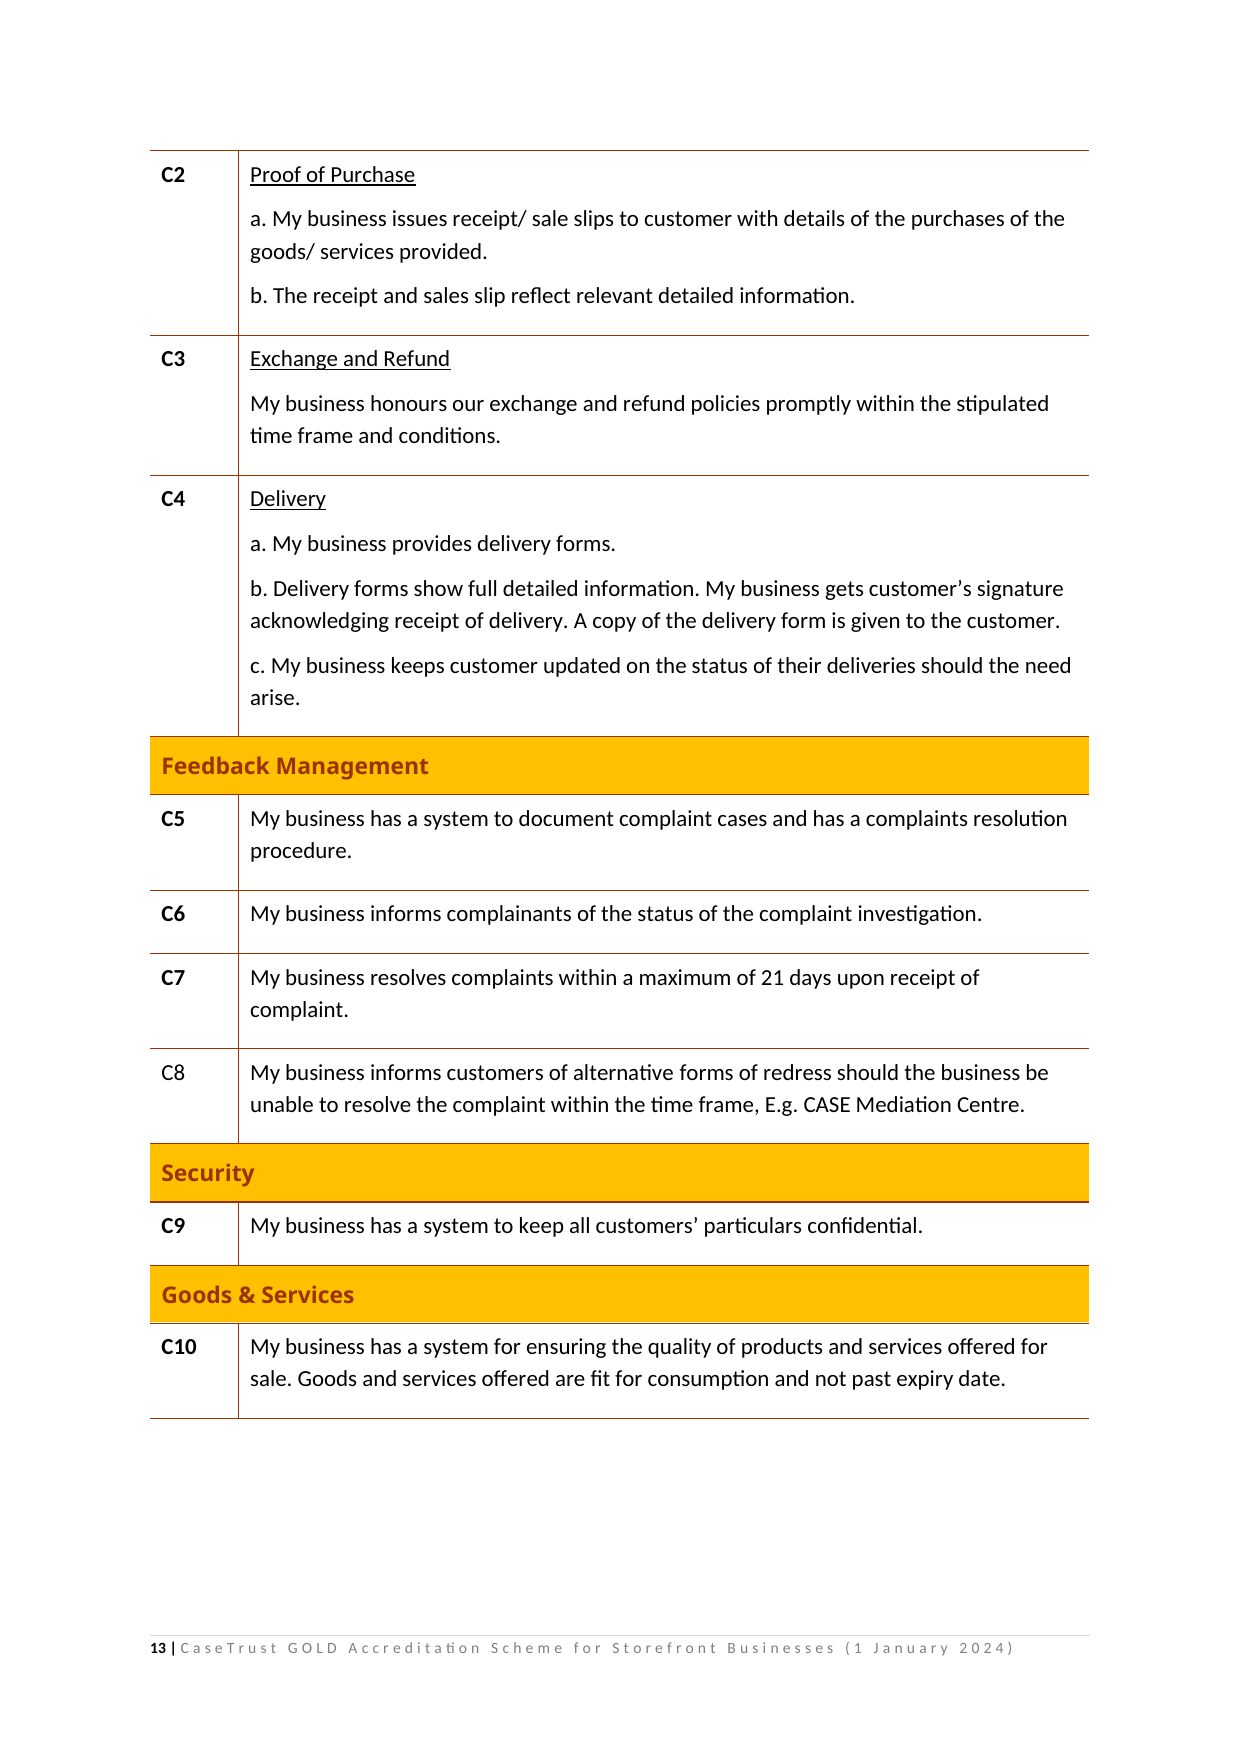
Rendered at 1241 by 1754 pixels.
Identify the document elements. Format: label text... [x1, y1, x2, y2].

table_cell My business informs complainants of the status of the complaint investigation. [239, 891, 1089, 953]
table_cell Feedback Management [150, 737, 1089, 794]
table_cell C5 [150, 795, 238, 889]
table_cell C4 [150, 476, 238, 736]
table_cell My business has a system for ensuring the quality of products and services offered for sale. Goods and services offered are fit for consumption and not past expiry date. [239, 1324, 1089, 1418]
table_cell C3 [150, 336, 238, 475]
table_cell Exchange and Refund My business honours our exchange and refund policies promptly within the stipulated time frame and conditions. [239, 336, 1089, 475]
table_cell Delivery a. My business provides delivery forms. b. Delivery forms show full detailed information. My business gets customer’s signature acknowledging receipt of delivery. A copy of the delivery form is given to the customer. c. My business keeps customer updated on the status of their deliveries should the need arise. [239, 476, 1089, 736]
table_cell My business informs customers of alternative forms of redress should the business be unable to resolve the complaint within the time frame, E.g. CASE Mediation Centre. [239, 1049, 1089, 1143]
table_cell My business has a system to keep all customers’ particulars confidential. [239, 1203, 1089, 1264]
table_cell Proof of Purchase a. My business issues receipt/ sale slips to customer with details of the purchases of the goods/ services provided. b. The receipt and sales slip reflect relevant detailed information. [239, 151, 1089, 335]
table_cell My business has a system to document complaint cases and has a complaints resolution procedure. [239, 795, 1089, 889]
table_cell C6 [150, 891, 238, 953]
table_cell C2 [150, 151, 238, 335]
table_cell Goods & Services [150, 1266, 1089, 1322]
table_cell C8 [150, 1049, 238, 1143]
table_cell Security [150, 1144, 1089, 1201]
table_cell C10 [150, 1324, 238, 1418]
table_cell My business resolves complaints within a maximum of 21 days upon receipt of complaint. [239, 954, 1089, 1048]
table_cell C9 [150, 1203, 238, 1264]
table_cell C7 [150, 954, 238, 1048]
